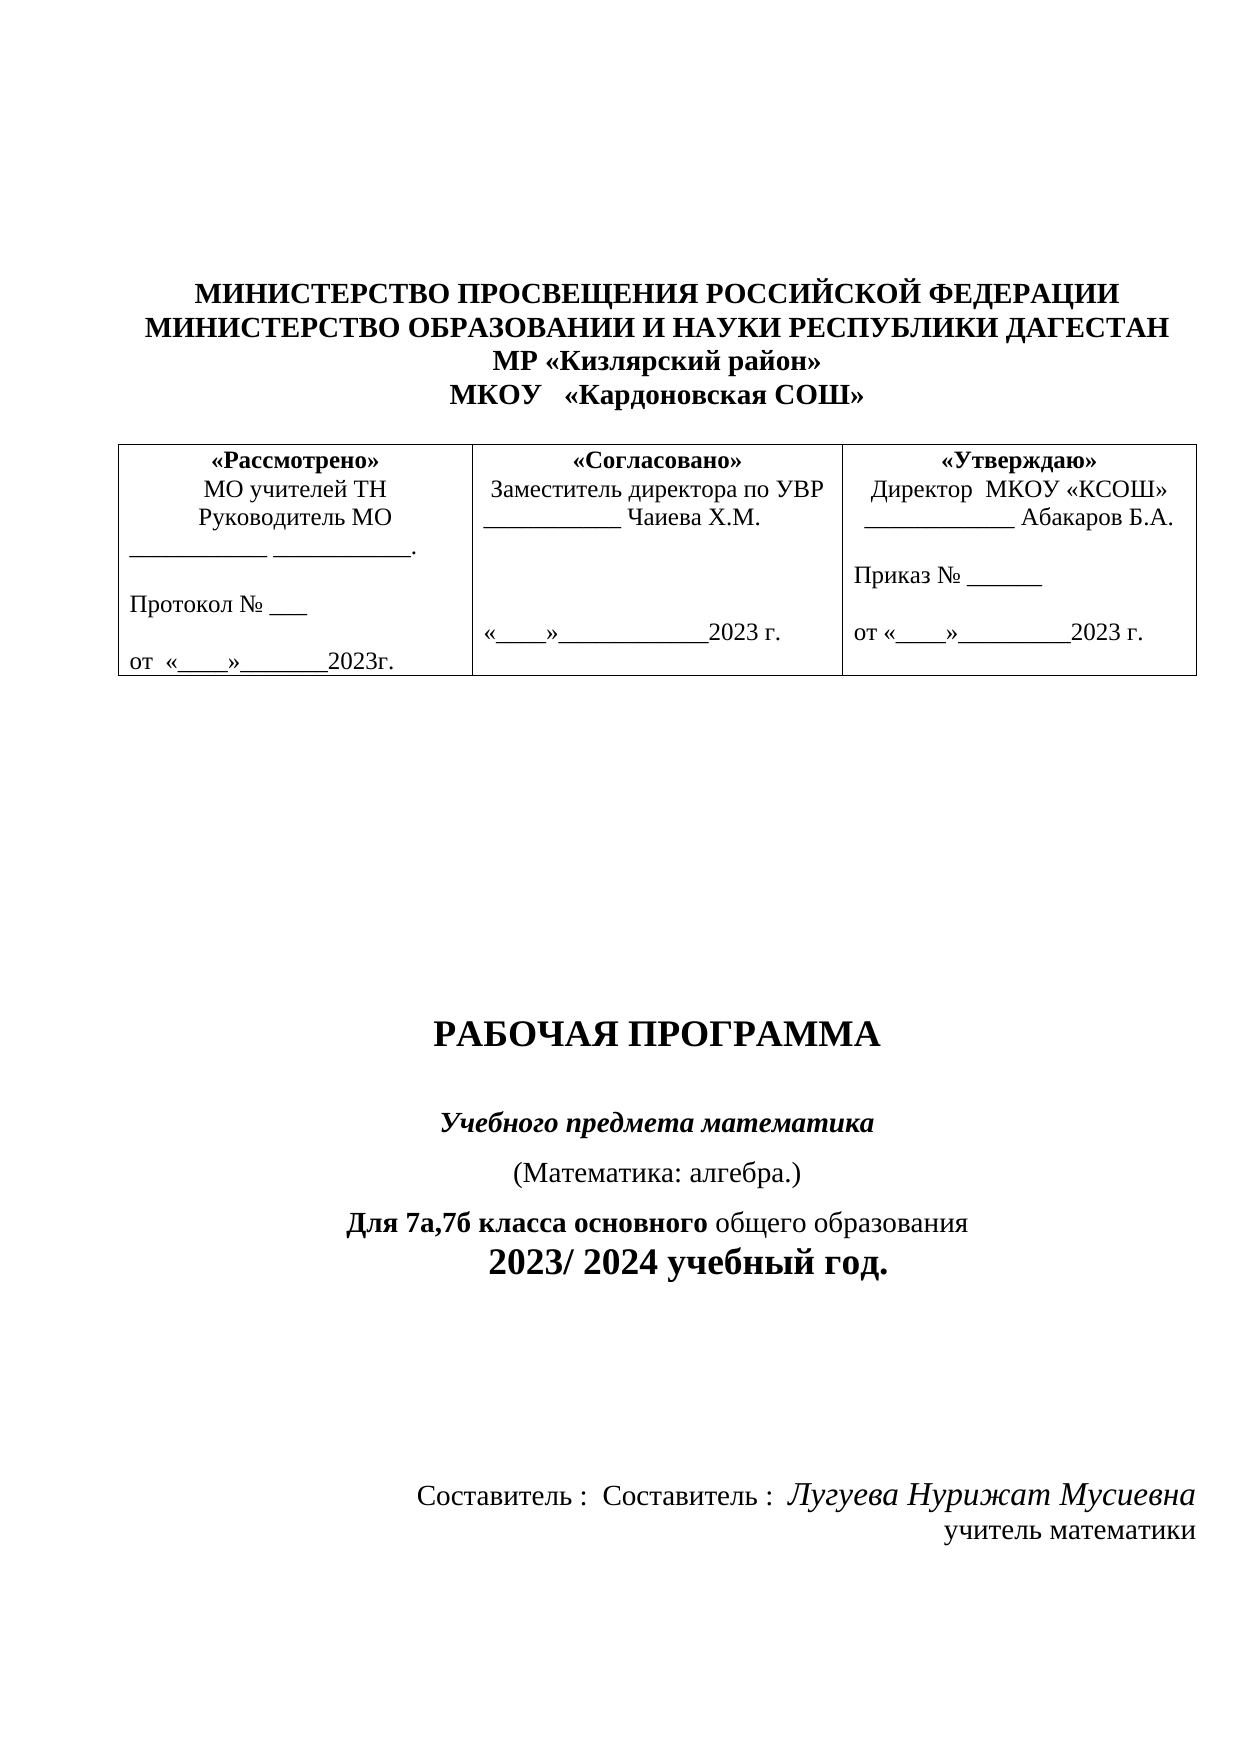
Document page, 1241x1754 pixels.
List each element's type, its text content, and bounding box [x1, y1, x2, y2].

text МИНИСТЕРСТВО ОБРАЗОВАНИИ И НАУКИ РЕСПУБЛИКИ ДАГЕСТАН [118, 310, 1196, 343]
text Для 7а,7б класса основного общего образования [118, 1206, 1196, 1239]
text 2023/ 2024 учебный год. [118, 1239, 1196, 1282]
text РАБОЧАЯ ПРОГРАММА [118, 1011, 1196, 1054]
table_header «Согласовано» Заместитель директора по УВР ___________ Чаиева Х.М. «____»____________2023 г. [473, 445, 842, 675]
text МИНИСТЕРСТВО ПРОСВЕЩЕНИЯ РОССИЙСКОЙ ФЕДЕРАЦИИ [118, 276, 1196, 310]
text (Математика: алгебра.) [118, 1155, 1196, 1189]
text Составитель : Составитель : Лугуева Нурижат Мусиевна [118, 1474, 1196, 1512]
table_header «Утверждаю» Директор МКОУ «КСОШ» ____________ Абакаров Б.А. Приказ № ______ от «____»_________2023 г. [843, 445, 1196, 675]
text МКОУ «Кардоновская СОШ» [118, 377, 1196, 410]
text Учебного предмета математика [118, 1105, 1196, 1138]
table_header «Рассмотрено» МО учителей ТН Руководитель МО ___________ ___________. Протокол № ___ от «____»_______2023г. [119, 445, 472, 675]
text МР «Кизлярский район» [118, 343, 1196, 377]
text учитель математики [118, 1512, 1196, 1546]
